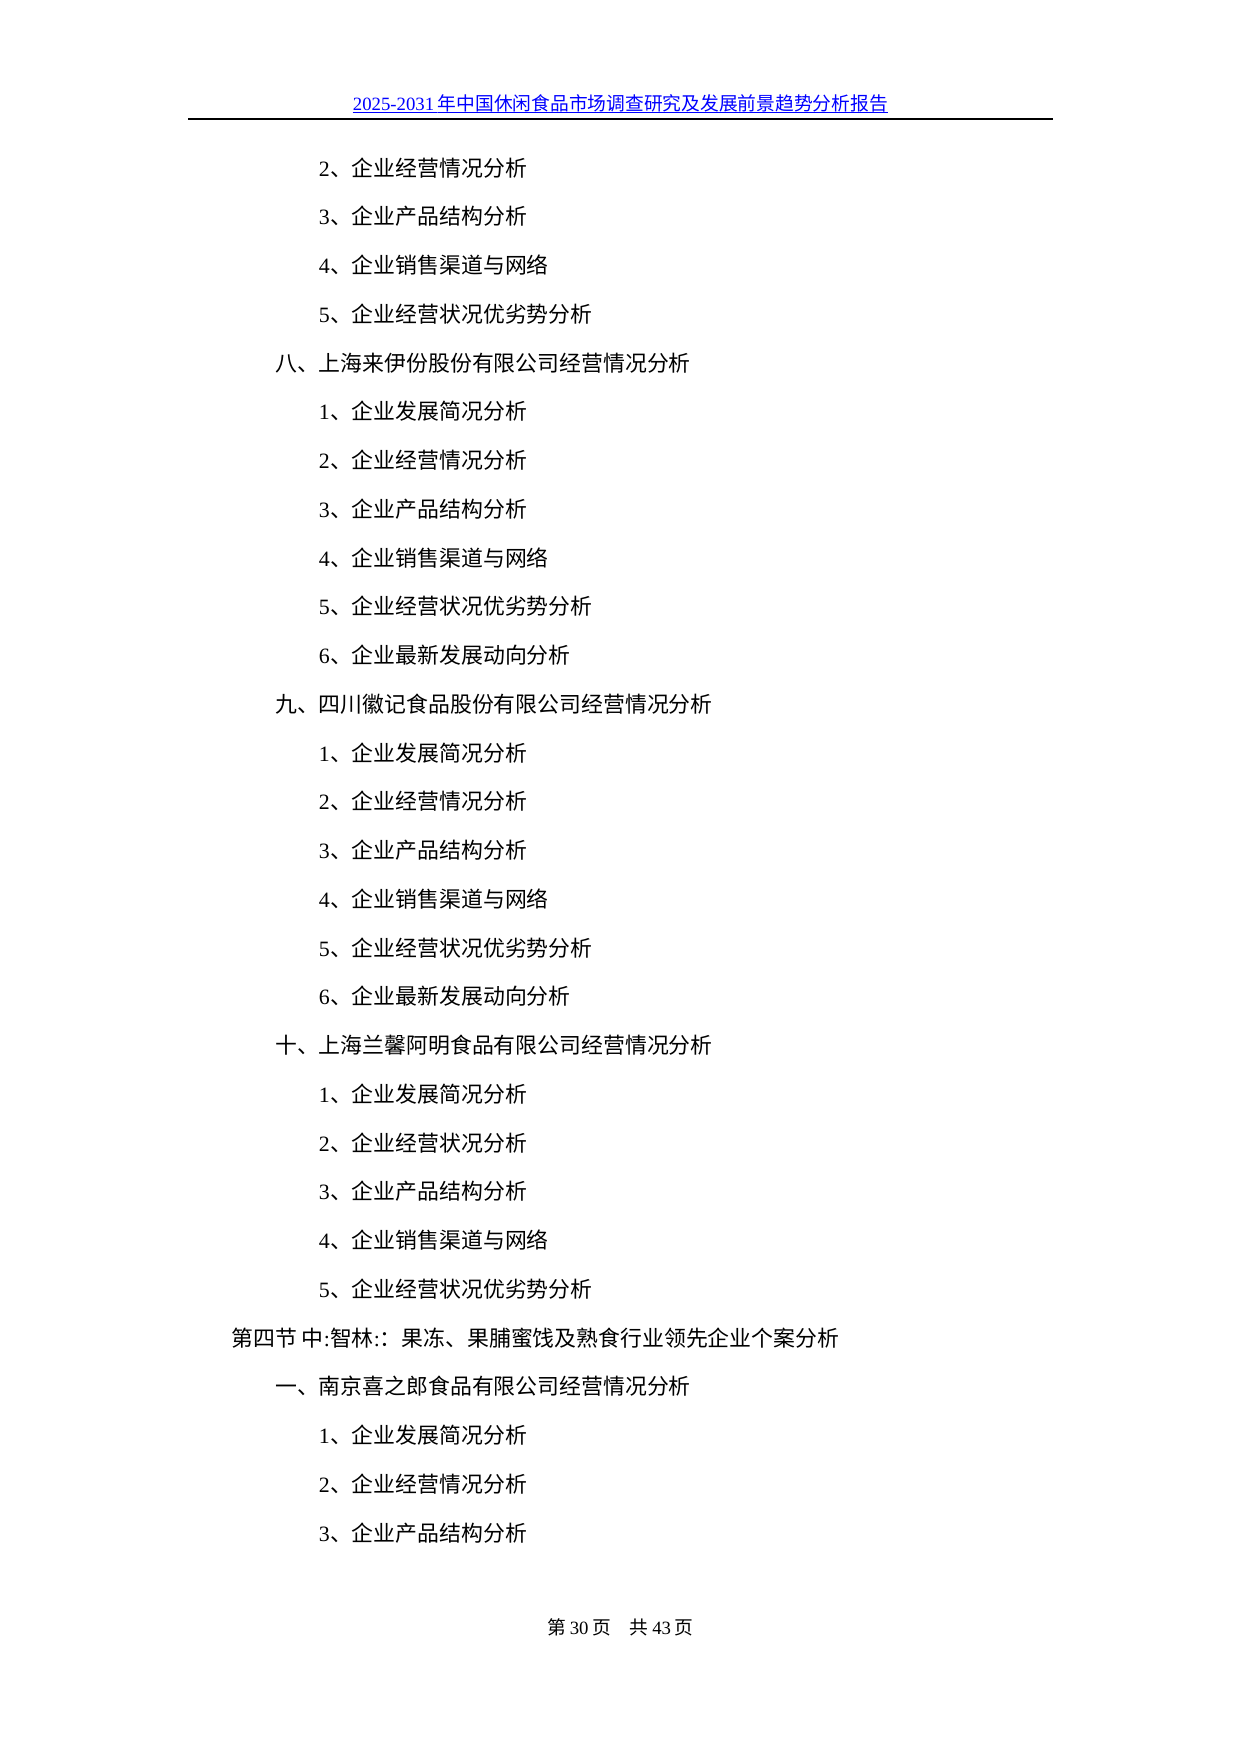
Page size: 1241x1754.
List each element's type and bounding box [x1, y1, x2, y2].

text [187, 150, 1053, 1548]
